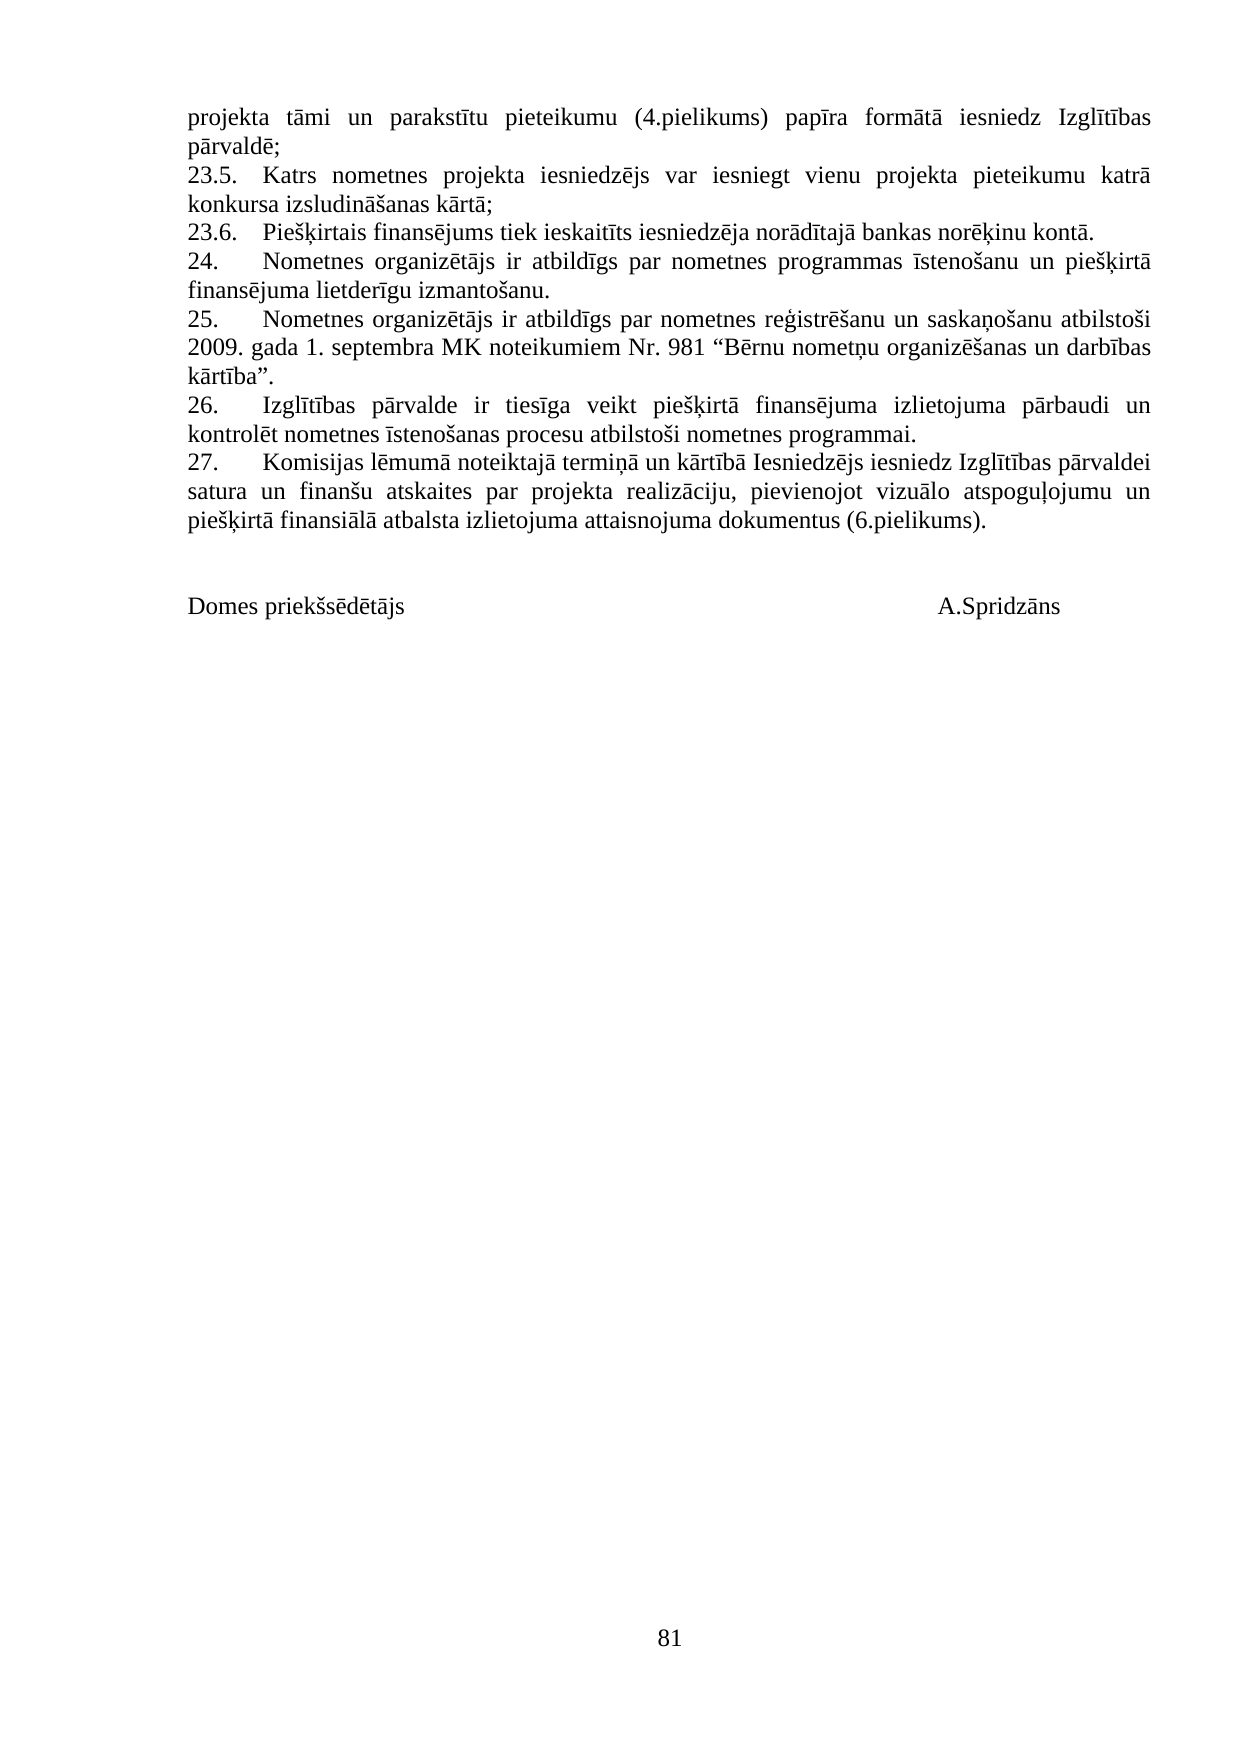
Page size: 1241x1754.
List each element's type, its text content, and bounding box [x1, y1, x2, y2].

list Komisijas lēmumā noteiktajā termiņā un kārtībā Iesniedzējs iesniedz Izglītības pārvaldei satura un finanšu atskaites par projekta realizāciju, pievienojot vizuālo atspoguļojumu un piešķirtā finansiālā atbalsta izlietojuma attaisnojuma dokumentus (6.pielikums). [187, 447, 1152, 534]
list Izglītības pārvalde ir tiesīga veikt piešķirtā finansējuma izlietojuma pārbaudi un kontrolēt nometnes īstenošanas procesu atbilstoši nometnes programmai. [187, 390, 1152, 447]
list Katrs nometnes projekta iesniedzējs var iesniegt vienu projekta pieteikumu katrā konkursa izsludināšanas kārtā; [187, 160, 1152, 217]
list Nometnes organizētājs ir atbildīgs par nometnes reģistrēšanu un saskaņošanu atbilstoši 2009. gada 1. septembra MK noteikumiem Nr. 981 “Bērnu nometņu organizēšanas un darbības kārtība”. [187, 304, 1152, 390]
list Piešķirtais finansējums tiek ieskaitīts iesniedzēja norādītajā bankas norēķinu kontā. [187, 217, 1152, 246]
list Nometnes organizētājs ir atbildīgs par nometnes programmas īstenošanu un piešķirtā finansējuma lietderīgu izmantošanu. [187, 246, 1152, 304]
text Domes priekšsēdētājs A.Spridzāns [187, 591, 1152, 620]
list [187, 102, 1152, 160]
